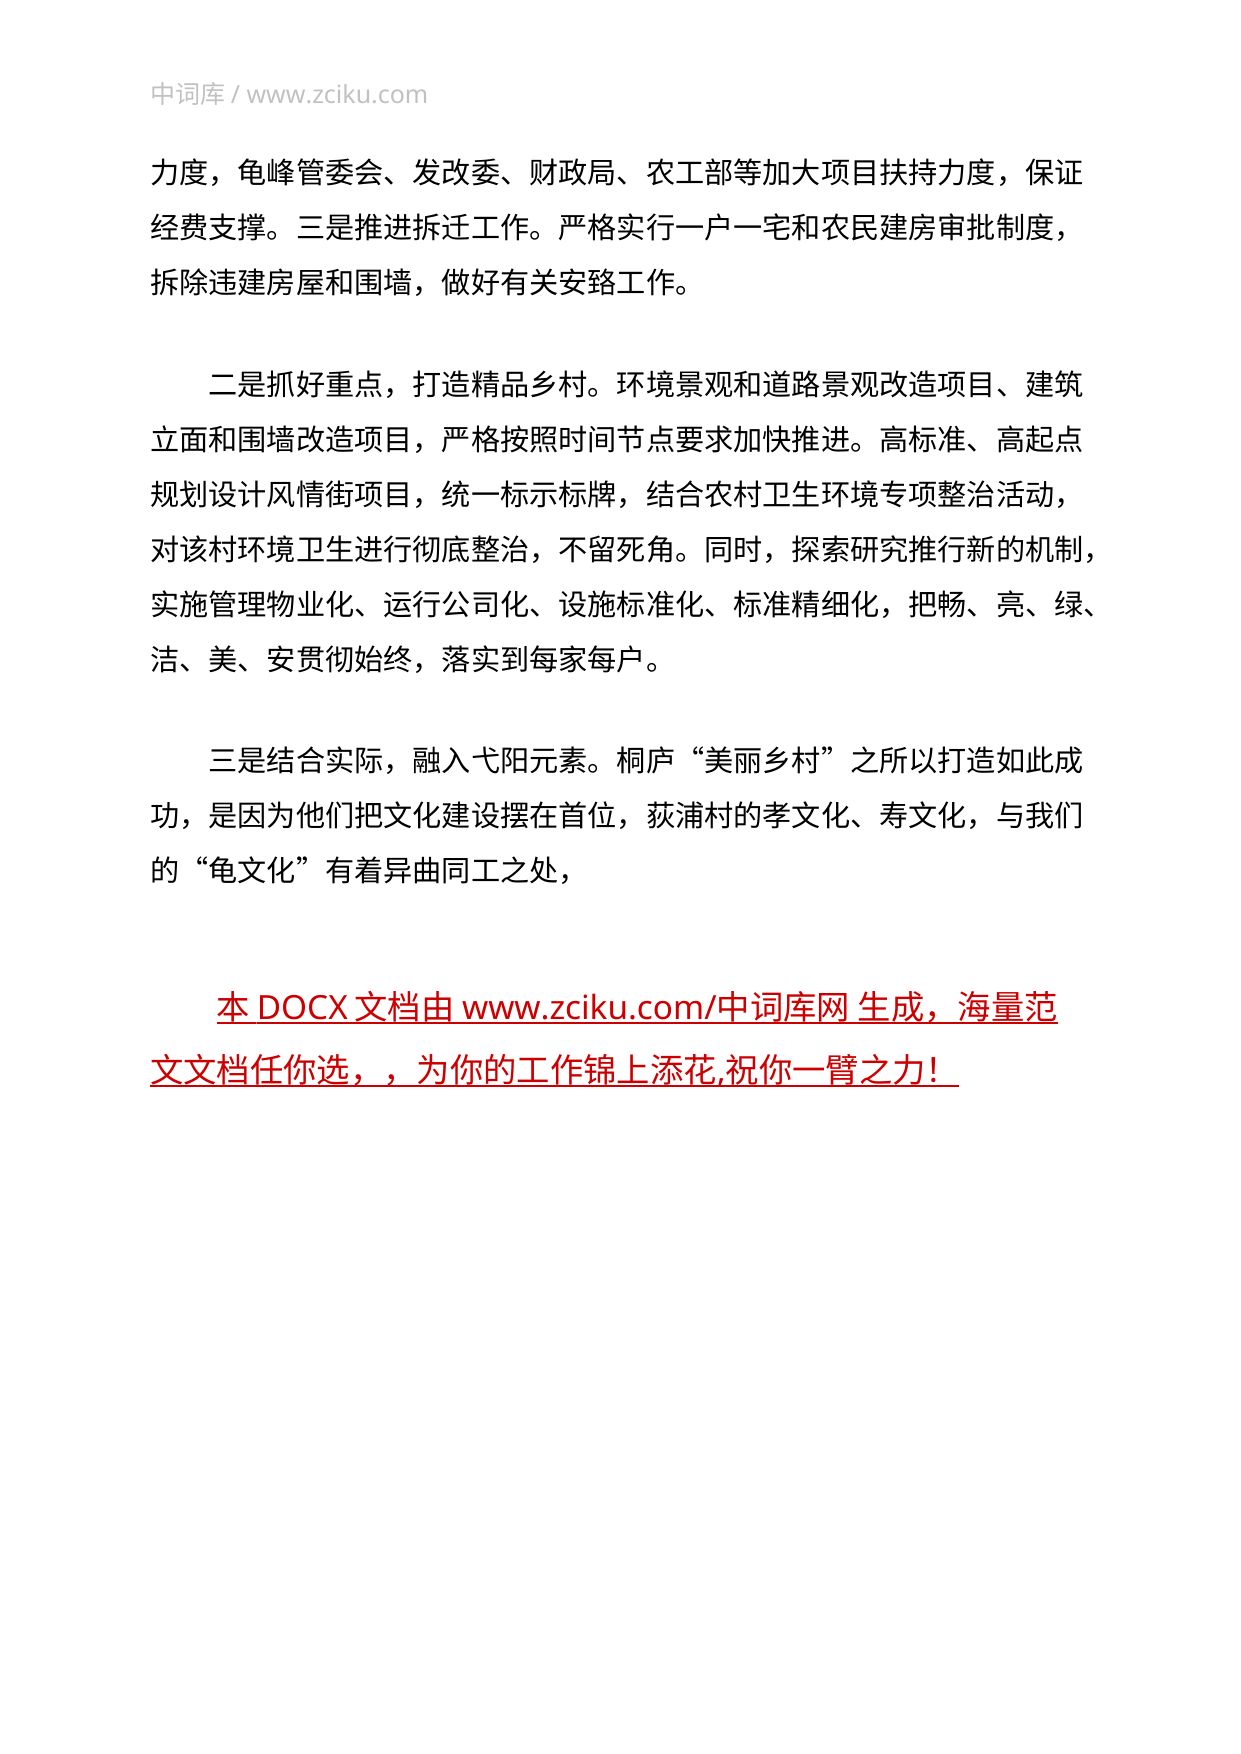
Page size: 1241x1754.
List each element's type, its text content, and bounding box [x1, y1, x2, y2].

text 三是结合实际，融入弋阳元素。桐庐“美丽乡村”之所以打造如此成功，是因为他们把文化建设摆在首位，荻浦村的孝文化、寿文化，与我们的“龟文化”有着异曲同工之处， [150, 738, 1090, 890]
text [150, 150, 1090, 302]
text 本DOCX文档由 www.zciku.com/中词库网 生成，海量范文文档任你选，，为你的工作锦上添花,祝你一臂之力！ [150, 981, 1090, 1092]
text 二是抓好重点，打造精品乡村。环境景观和道路景观改造项目、建筑立面和围墙改造项目，严格按照时间节点要求加快推进。高标准、高起点规划设计风情街项目，统一标示标牌，结合农村卫生环境专项整治活动，对该村环境卫生进行彻底整治，不留死角。同时，探索研究推行新的机制，实施管理物业化、运行公司化、设施标准化、标准精细化，把畅、亮、绿、洁、美、安贯彻始终，落实到每家每户。 [150, 362, 1090, 678]
